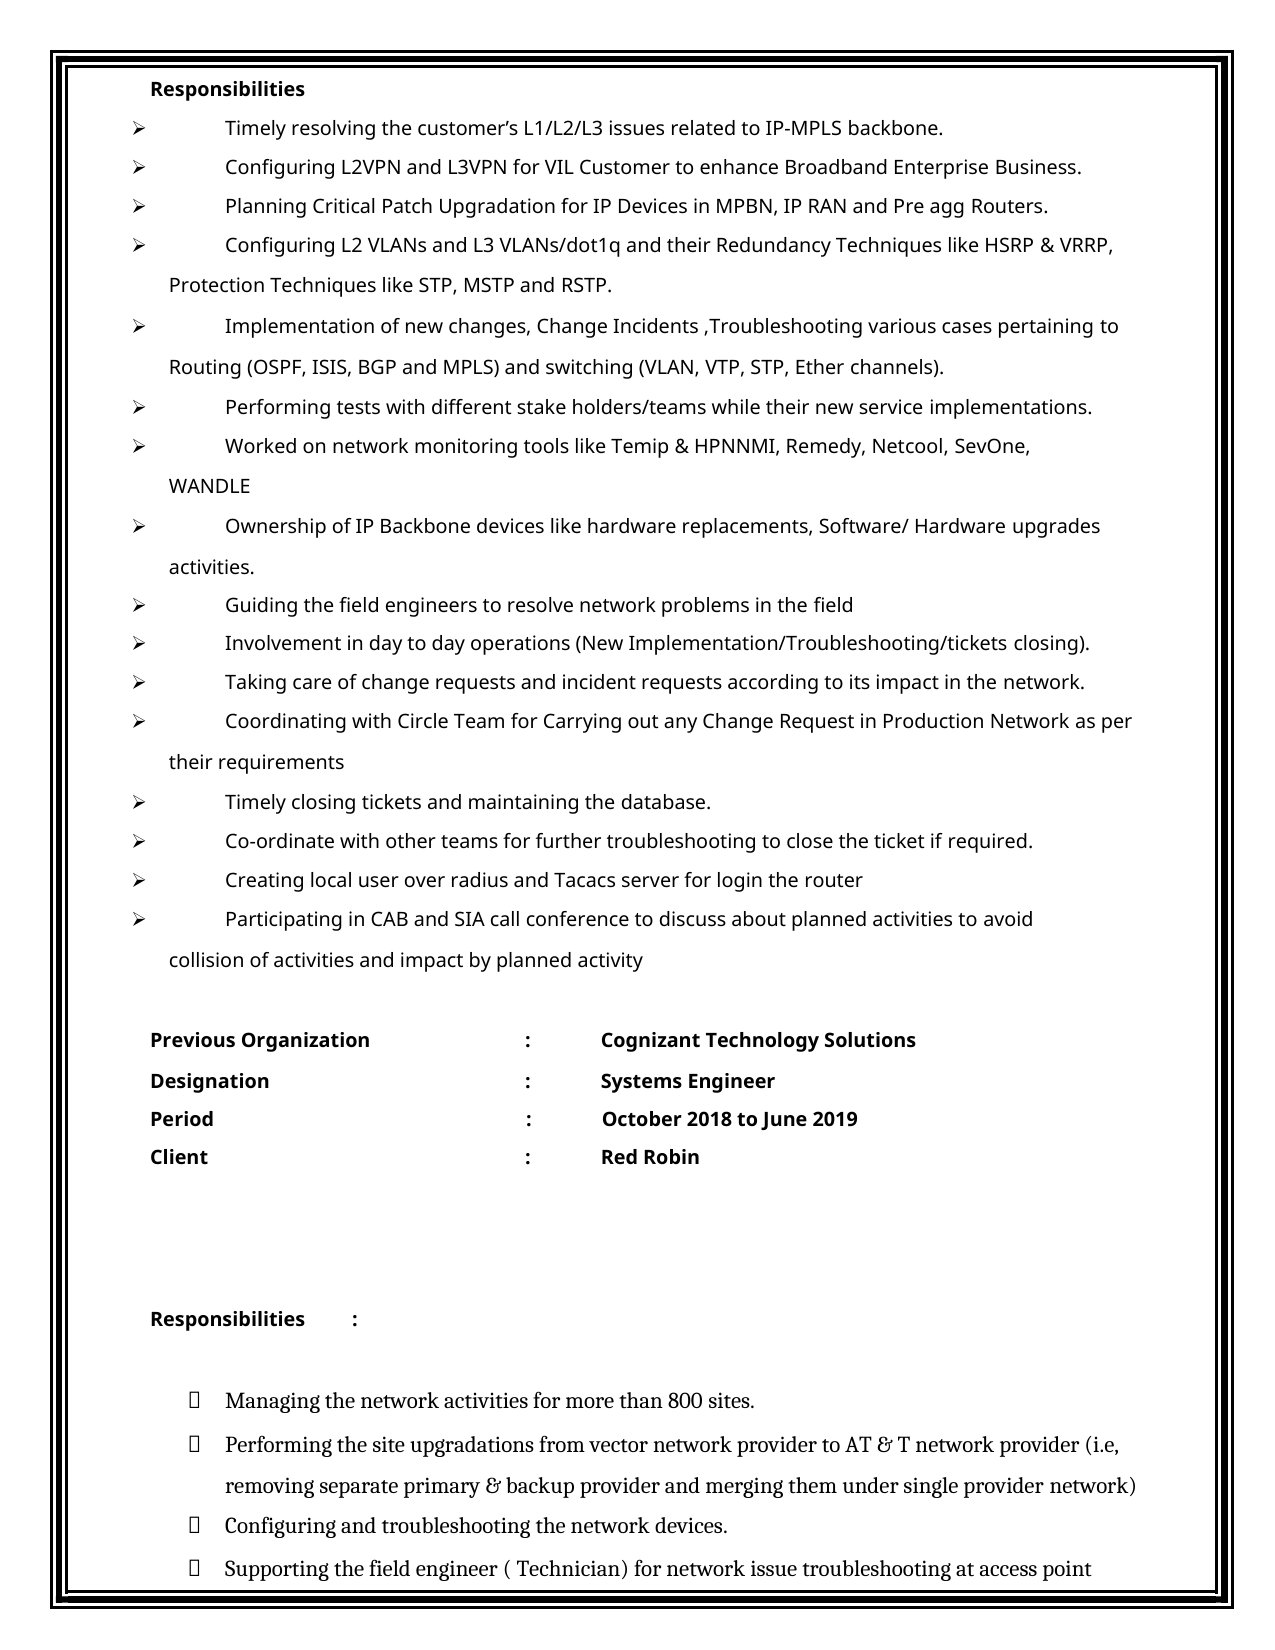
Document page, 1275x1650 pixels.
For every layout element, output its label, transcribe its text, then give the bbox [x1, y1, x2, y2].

list Timely resolving the customer’s L1/L2/L3 issues related to IP-MPLS backbone. [131, 114, 1196, 141]
list Performing tests with different stake holders/teams while their new service implementations. [131, 393, 1196, 420]
list Taking care of change requests and incident requests according to its impact in the network. [131, 669, 1196, 696]
text Client : Red Robin [150, 1143, 1196, 1171]
text Responsibilities [150, 75, 1196, 102]
text Period : October 2018 to June 2019 [150, 1107, 1196, 1131]
list Co-ordinate with other teams for further troubleshooting to close the ticket if required. [131, 827, 1196, 854]
list Managing the network activities for more than 800 sites. [187, 1384, 1196, 1415]
list Planning Critical Patch Upgradation for IP Devices in MPBN, IP RAN and Pre agg Routers. [131, 192, 1196, 219]
list Worked on network monitoring tools like Temip & HPNNMI, Remedy, Netcool, SevOne, WANDLE [131, 432, 1089, 499]
list Configuring and troubleshooting the network devices. [187, 1512, 1196, 1539]
list Implementation of new changes, Change Incidents ,Troubleshooting various cases pertaining to Routing (OSPF, ISIS, BGP and MPLS) and switching (VLAN, VTP, STP, Ether channels). [131, 312, 1174, 380]
list Ownership of IP Backbone devices like hardware replacements, Software/ Hardware upgrades activities. [131, 513, 1163, 580]
list Configuring L2VPN and L3VPN for VIL Customer to enhance Broadband Enterprise Business. [131, 153, 1196, 180]
list Coordinating with Circle Team for Carrying out any Change Request in Production Network as per their requirements [131, 707, 1158, 775]
list Timely closing tickets and maintaining the database. [131, 788, 1196, 815]
list Guiding the field engineers to resolve network problems in the field [131, 594, 1196, 618]
list Creating local user over radius and Tacacs server for login the router [131, 866, 1196, 893]
list Configuring L2 VLANs and L3 VLANs/dot1q and their Redundancy Techniques like HSRP & VRRP, Protection Techniques like STP, MSTP and RSTP. [131, 231, 1118, 299]
list Involvement in day to day operations (New Implementation/Troubleshooting/tickets closing). [131, 630, 1196, 657]
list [187, 1552, 1138, 1583]
text Responsibilities : [150, 1305, 1196, 1332]
list Participating in CAB and SIA call conference to discuss about planned activities to avoid collision of activities and impact by planned activity [131, 905, 1099, 973]
list Performing the site upgradations from vector network provider to AT & T network provider (i.e, removing separate primary & backup provider and merging them under single provider network) [187, 1428, 1180, 1499]
text Previous Organization : Cognizant Technology Solutions Designation : Systems Engineer [150, 1027, 956, 1094]
